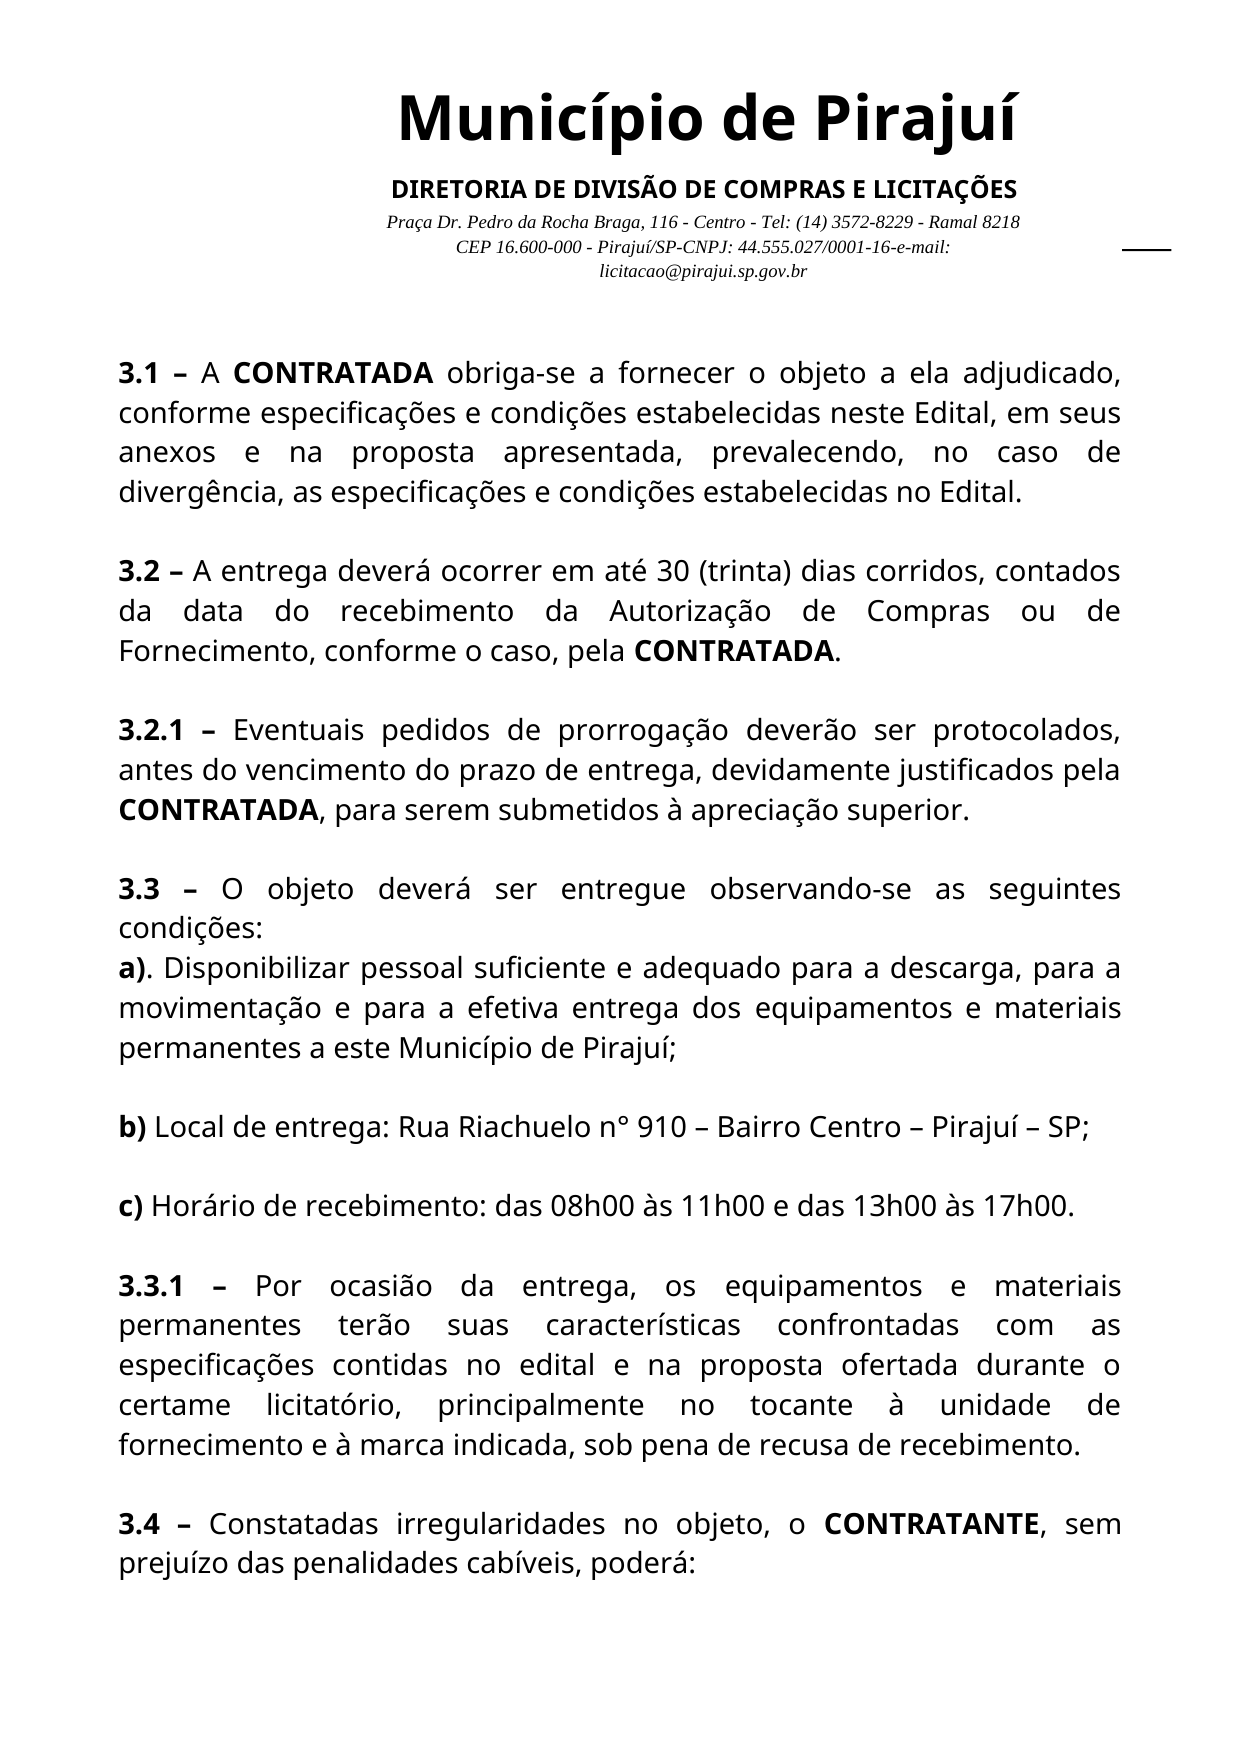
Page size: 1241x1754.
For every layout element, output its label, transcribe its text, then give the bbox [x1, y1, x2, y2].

text 3.3 – O objeto deverá ser entregue observando-se as seguintes condições: [118, 868, 1122, 947]
text 3.4 – Constatadas irregularidades no objeto, o CONTRATANTE, sem prejuízo das penalidades cabíveis, poderá: [118, 1503, 1122, 1582]
text c) Horário de recebimento: das 08h00 às 11h00 e das 13h00 às 17h00. [118, 1186, 1122, 1225]
text b) Local de entrega: Rua Riachuelo n° 910 – Bairro Centro – Pirajuí – SP; [118, 1106, 1122, 1146]
text 3.1 – A CONTRATADA obriga-se a fornecer o objeto a ela adjudicado, conforme especificações e condições estabelecidas neste Edital, em seus anexos e na proposta apresentada, prevalecendo, no caso de divergência, as especificações e condições estabelecidas no Edital. [118, 352, 1122, 511]
text 3.3.1 – Por ocasião da entrega, os equipamentos e materiais permanentes terão suas características confrontadas com as especificações contidas no edital e na proposta ofertada durante o certame licitatório, principalmente no tocante à unidade de fornecimento e à marca indicada, sob pena de recusa de recebimento. [118, 1265, 1122, 1463]
text 3.2.1 – Eventuais pedidos de prorrogação deverão ser protocolados, antes do vencimento do prazo de entrega, devidamente justificados pela CONTRATADA, para serem submetidos à apreciação superior. [118, 709, 1122, 828]
text 3.2 – A entrega deverá ocorrer em até 30 (trinta) dias corridos, contados da data do recebimento da Autorização de Compras ou de Fornecimento, conforme o caso, pela CONTRATADA. [118, 551, 1122, 670]
text a). Disponibilizar pessoal suficiente e adequado para a descarga, para a movimentação e para a efetiva entrega dos equipamentos e materiais permanentes a este Município de Pirajuí; [118, 947, 1122, 1067]
